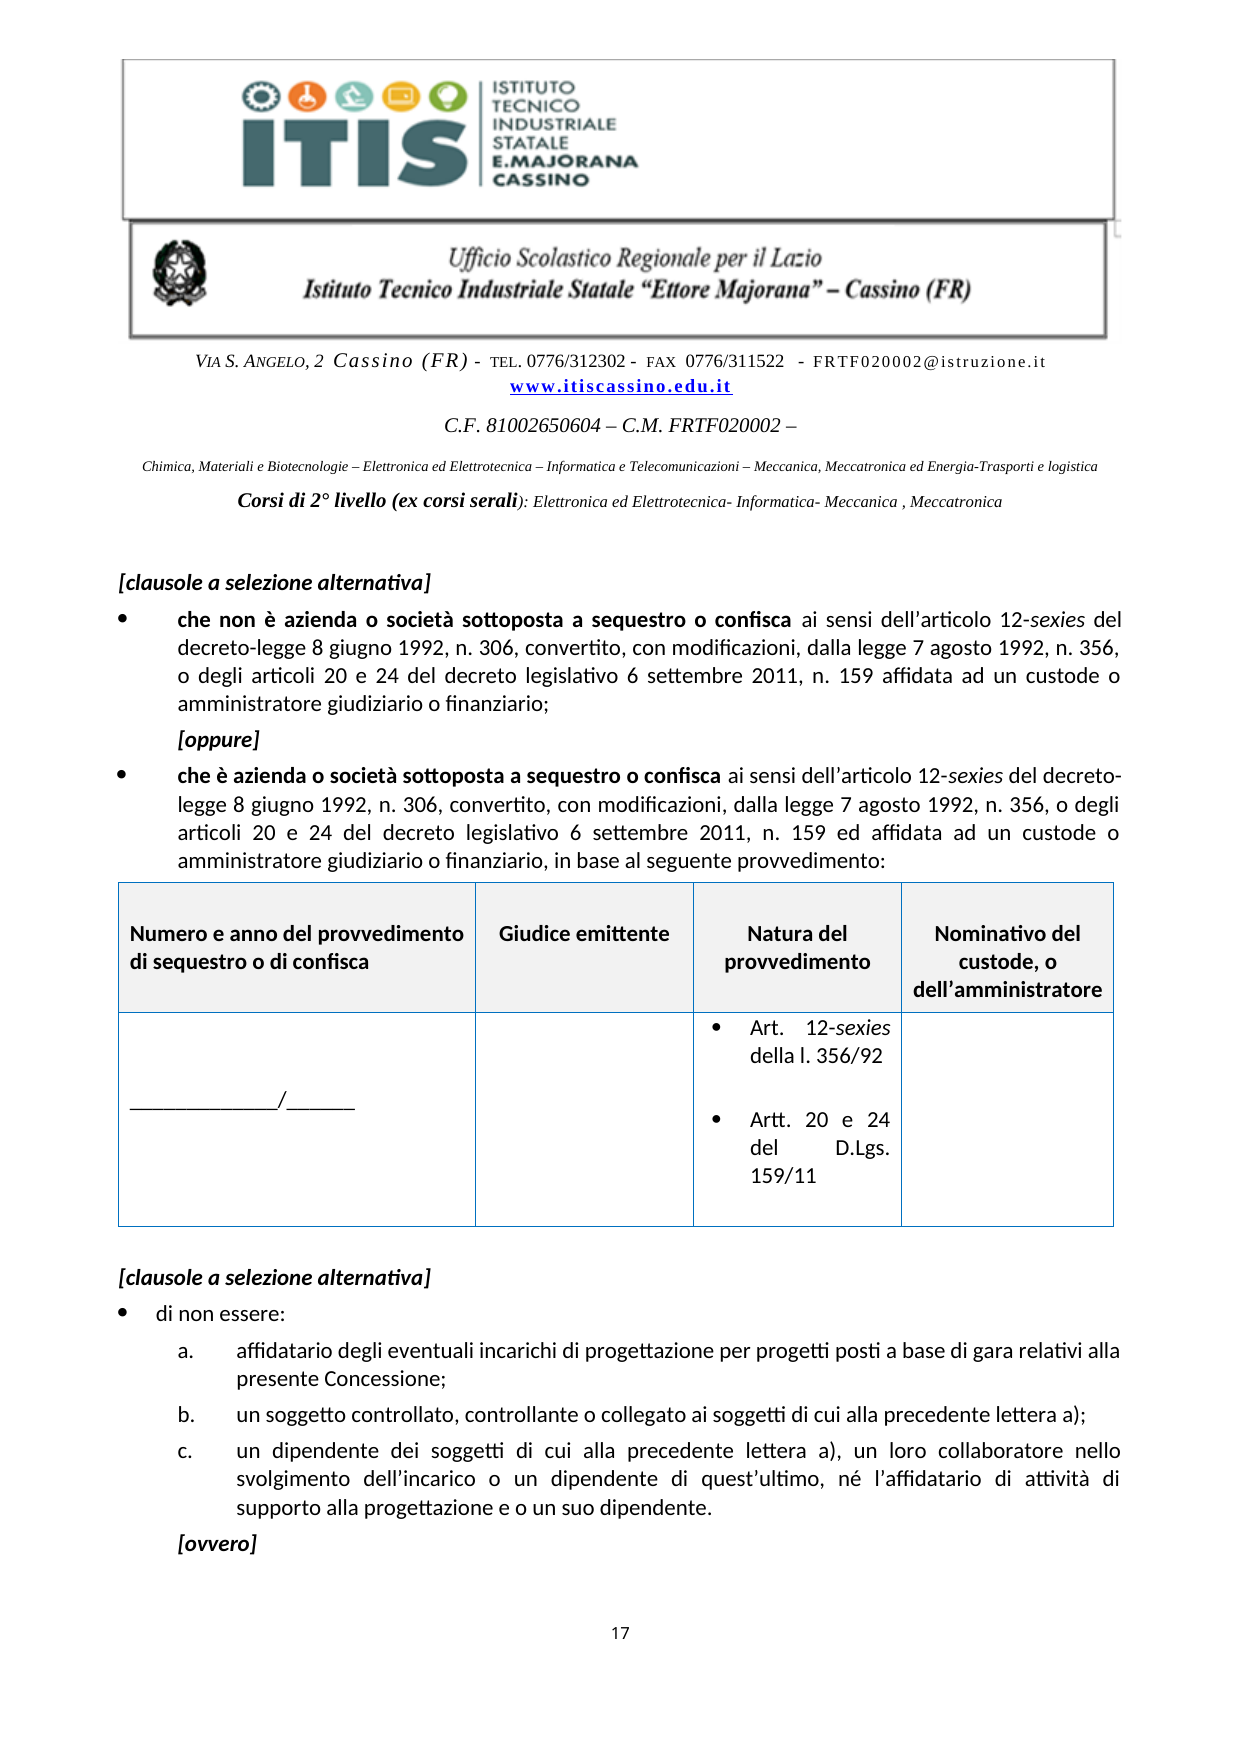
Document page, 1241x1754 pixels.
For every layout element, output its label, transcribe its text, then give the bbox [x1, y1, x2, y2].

table_cell _____________/______ [119, 1013, 475, 1226]
list che è azienda o società sottoposta a sequestro o confisca ai sensi dell’articolo 12-sexies del decreto-legge 8 giugno 1992, n. 306, convertito, con modificazioni, dalla legge 7 agosto 1992, n. 356, o degli articoli 20 e 24 del decreto legislativo 6 settembre 2011, n. 159 ed affidata ad un custode o amministratore giudiziario o finanziario, in base al seguente provvedimento: [117, 762, 1122, 874]
table_header Numero e anno del provvedimento di sequestro o di confisca [119, 883, 475, 1012]
text [oppure] [177, 725, 1122, 753]
list affidatario degli eventuali incarichi di progettazione per progetti posti a base di gara relativi alla presente Concessione; [177, 1336, 1122, 1392]
text [ovvero] [177, 1529, 1122, 1557]
picture [118, 59, 1123, 345]
list un soggetto controllato, controllante o collegato ai soggetti di cui alla precedente lettera a); [177, 1400, 1122, 1428]
table_cell [476, 1013, 693, 1226]
table_header Giudice emittente [476, 883, 693, 1012]
text [clausole a selezione alternativa] [118, 1263, 1122, 1291]
table_header Nominativo del custode, o dell’amministratore [902, 883, 1113, 1012]
table_cell Art. 12-sexies della l. 356/92 Artt. 20 e 24 del D.Lgs. 159/11 [694, 1013, 901, 1226]
list di non essere: [118, 1299, 1122, 1327]
list che non è azienda o società sottoposta a sequestro o confisca ai sensi dell’articolo 12-sexies del decreto-legge 8 giugno 1992, n. 306, convertito, con modificazioni, dalla legge 7 agosto 1992, n. 356, o degli articoli 20 e 24 del decreto legislativo 6 settembre 2011, n. 159 affidata ad un custode o amministratore giudiziario o finanziario; [118, 605, 1122, 717]
table_cell [902, 1013, 1113, 1226]
table_header Natura del provvedimento [694, 883, 901, 1012]
text [clausole a selezione alternativa] [118, 568, 1122, 597]
list un dipendente dei soggetti di cui alla precedente lettera a), un loro collaboratore nello svolgimento dell’incarico o un dipendente di quest’ultimo, né l’affidatario di attività di supporto alla progettazione e o un suo dipendente. [177, 1437, 1122, 1521]
